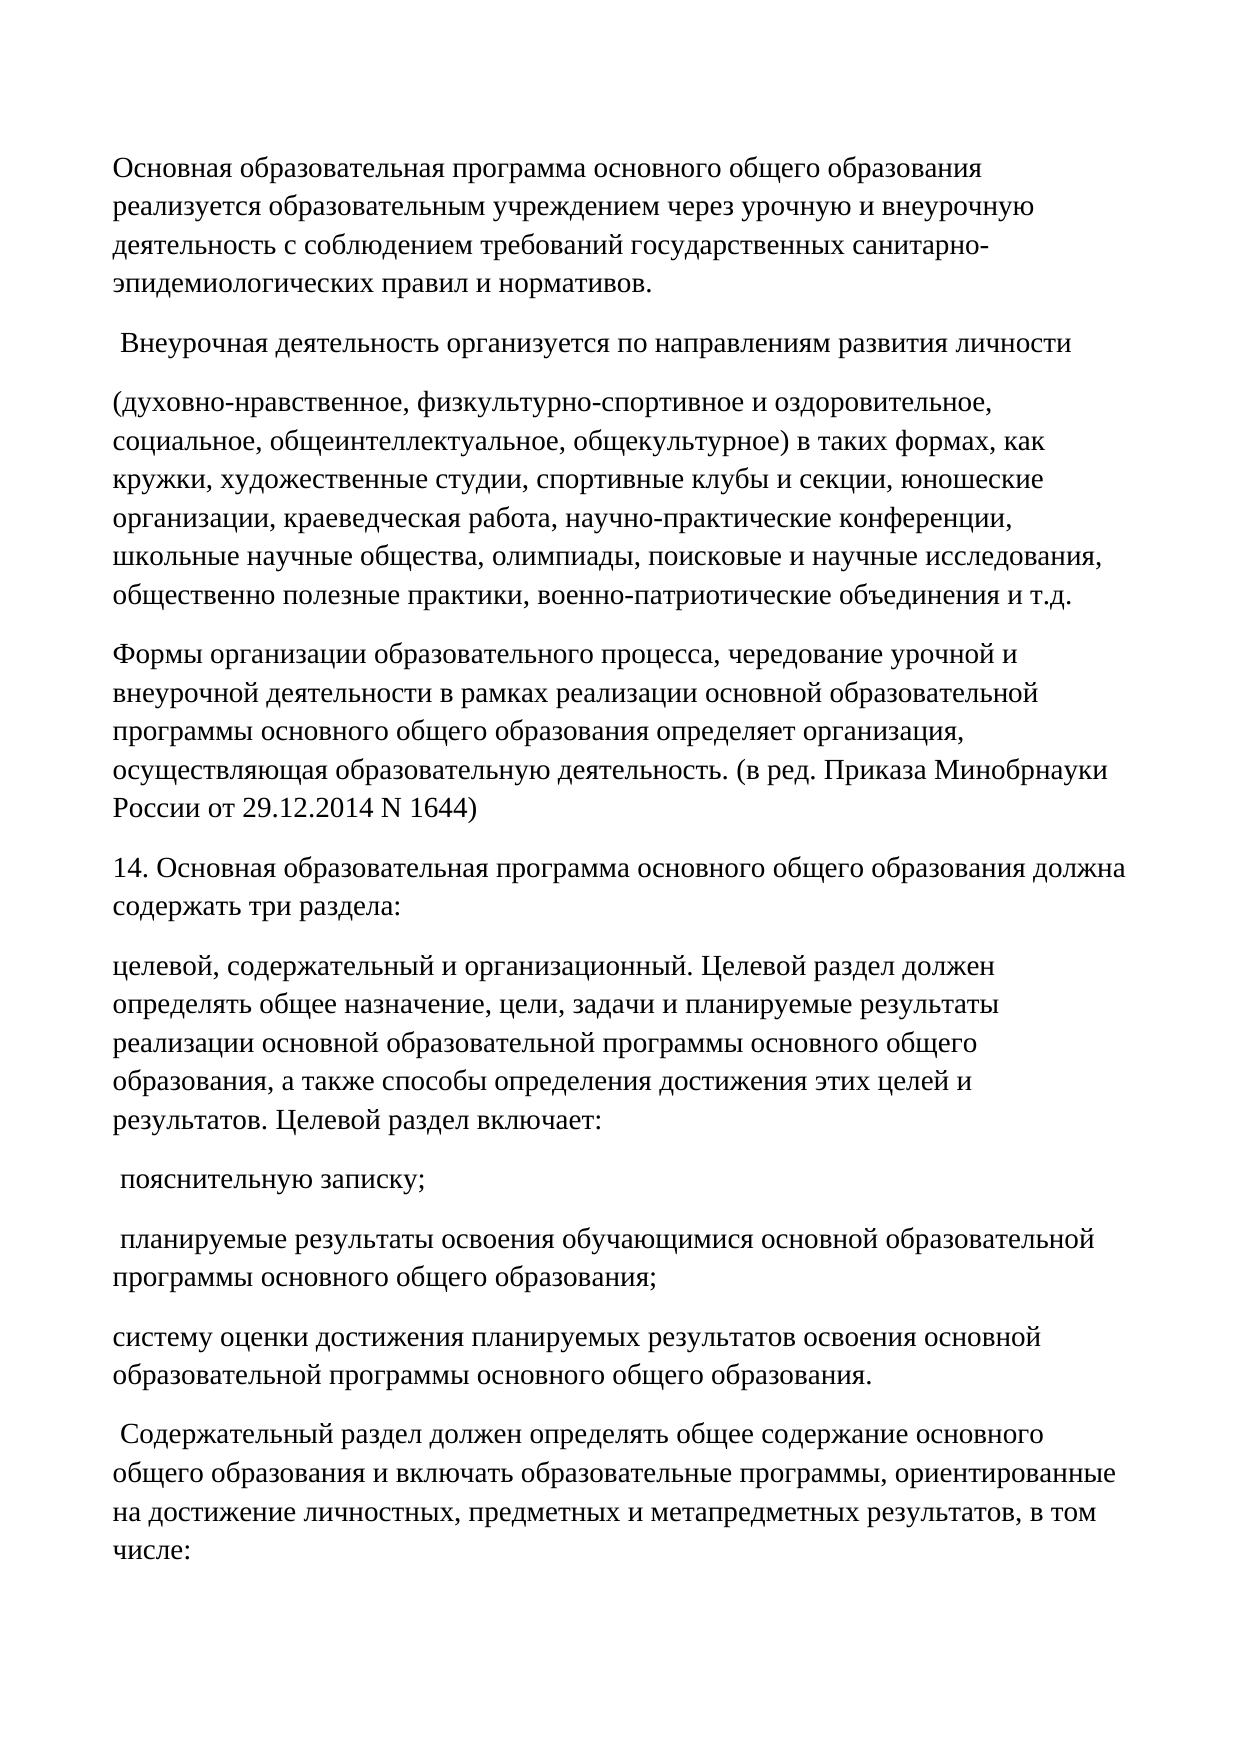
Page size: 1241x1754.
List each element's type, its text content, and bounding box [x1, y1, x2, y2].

text систему оценки достижения планируемых результатов освоения основной образовательной программы основного общего образования. [112, 1319, 1128, 1391]
text 14. Основная образовательная программа основного общего образования должна содержать три раздела: [112, 850, 1128, 922]
text Формы организации образовательного процесса, чередование урочной и внеурочной деятельности в рамках реализации основной образовательной программы основного общего образования определяет организация, осуществляющая образовательную деятельность. (в ред. Приказа Минобрнауки России от 29.12.2014 N 1644) [112, 636, 1128, 824]
text Содержательный раздел должен определять общее содержание основного общего образования и включать образовательные программы, ориентированные на достижение личностных, предметных и метапредметных результатов, в том числе: [112, 1417, 1128, 1566]
text целевой, содержательный и организационный. Целевой раздел должен определять общее назначение, цели, задачи и планируемые результаты реализации основной образовательной программы основного общего образования, а также способы определения достижения этих целей и результатов. Целевой раздел включает: [112, 948, 1128, 1136]
text Основная образовательная программа основного общего образования реализуется образовательным учреждением через урочную и внеурочную деятельность с соблюдением требований государственных санитарно-эпидемиологических правил и нормативов. [112, 150, 1128, 299]
text пояснительную записку; [112, 1161, 1128, 1195]
text Внеурочная деятельность организуется по направлениям развития личности [112, 325, 1128, 358]
text (духовно-нравственное, физкультурно-спортивное и оздоровительное, социальное, общеинтеллектуальное, общекультурное) в таких формах, как кружки, художественные студии, спортивные клубы и секции, юношеские организации, краеведческая работа, научно-практические конференции, школьные научные общества, олимпиады, поисковые и научные исследования, общественно полезные практики, военно-патриотические объединения и т.д. [112, 384, 1128, 611]
text планируемые результаты освоения обучающимися основной образовательной программы основного общего образования; [112, 1221, 1128, 1293]
